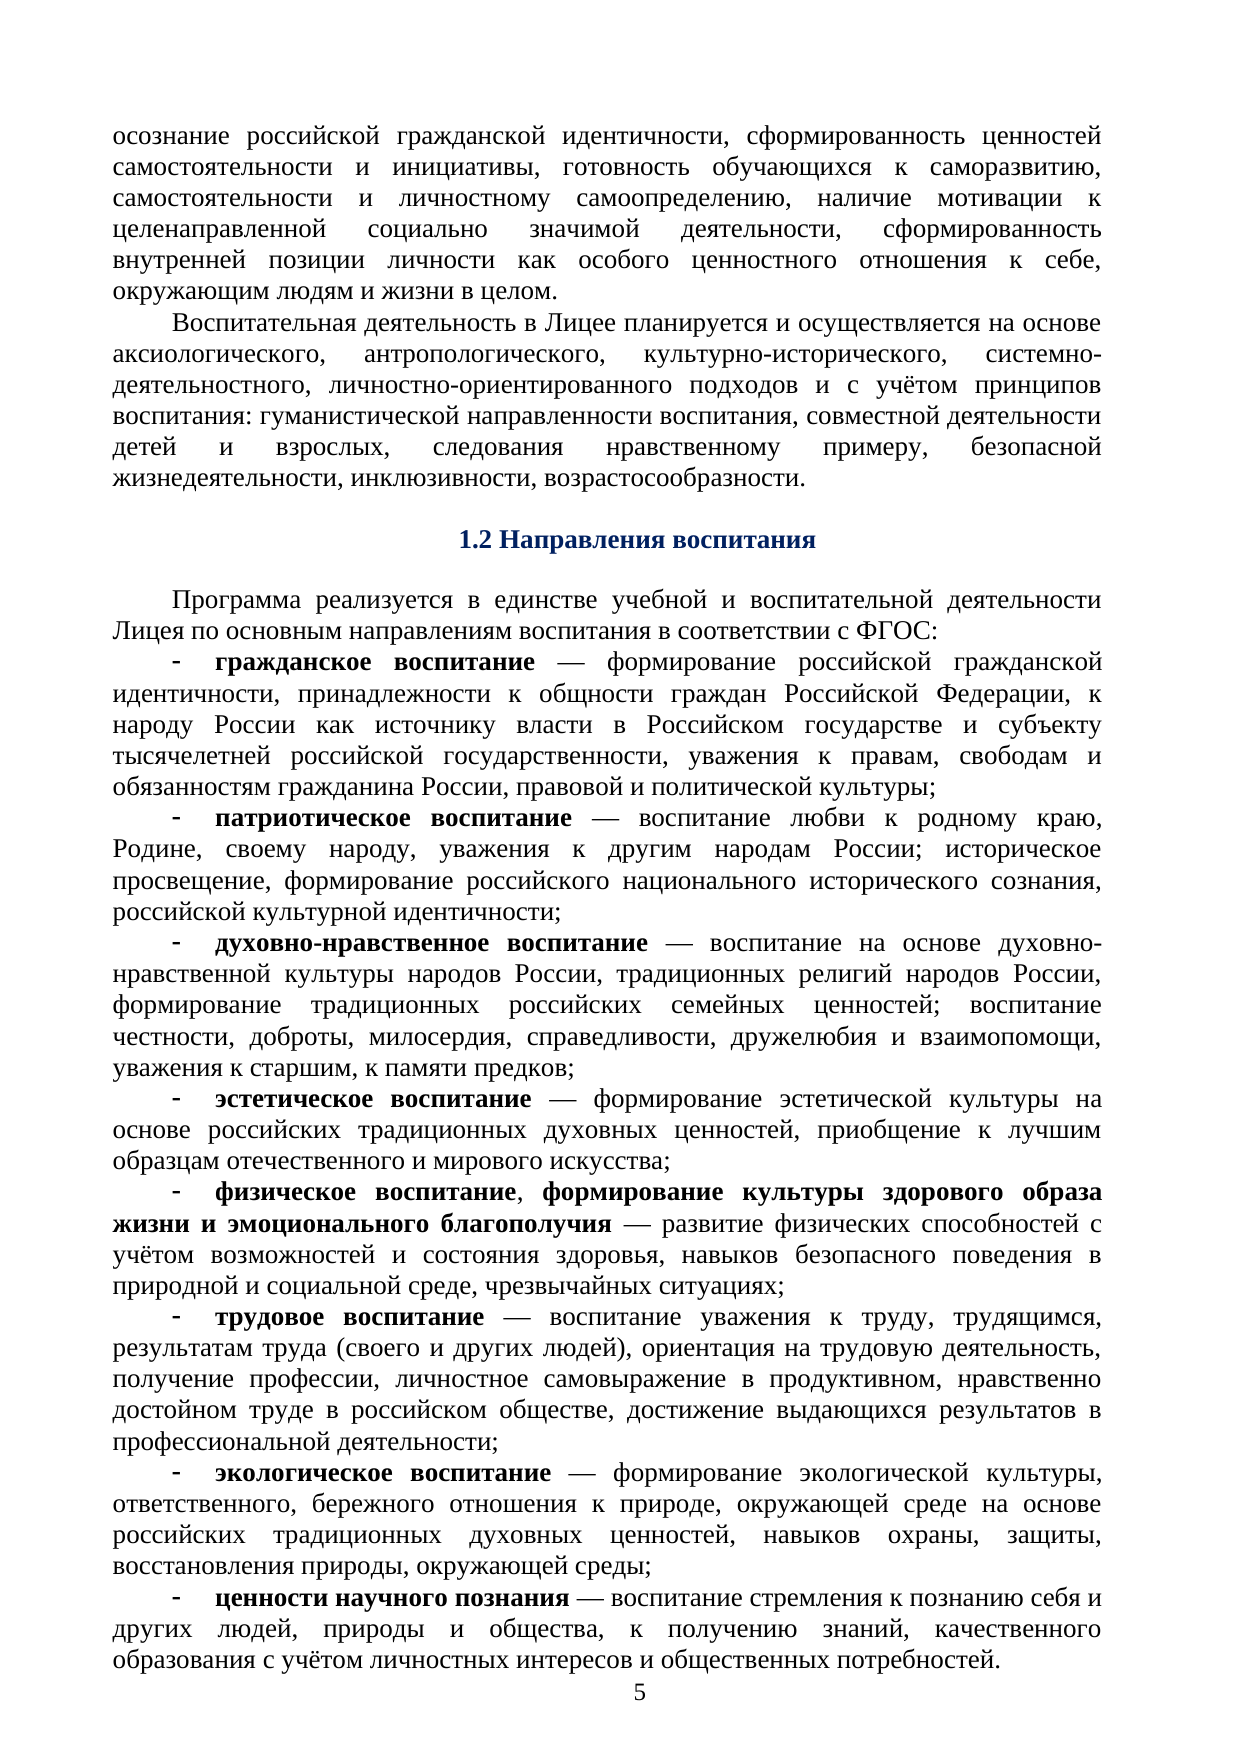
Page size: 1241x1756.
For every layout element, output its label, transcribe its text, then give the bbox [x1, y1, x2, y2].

text Программа реализуется в единстве учебной и воспитательной деятельности Лицея по основным направлениям воспитания в соответствии с ФГОС: [112, 583, 1103, 646]
list эстетическое воспитание — формирование эстетической культуры на основе российских традиционных духовных ценностей, приобщение к лучшим образцам отечественного и мирового искусства; [112, 1082, 1103, 1175]
list физическое воспитание, формирование культуры здорового образа жизни и эмоционального благополучия — развитие физических способностей с учётом возможностей и состояния здоровья, навыков безопасного поведения в природной и социальной среде, чрезвычайных ситуациях; [112, 1175, 1103, 1300]
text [112, 119, 1103, 306]
text Воспитательная деятельность в Лицее планируется и осуществляется на основе аксиологического, антропологического, культурно-исторического, системно-деятельностного, личностно-ориентированного подходов и с учётом принципов воспитания: гуманистической направленности воспитания, совместной деятельности детей и взрослых, следования нравственному примеру, безопасной жизнедеятельности, инклюзивности, возрастосообразности. [112, 306, 1103, 492]
list ценности научного познания — воспитание стремления к познанию себя и других людей, природы и общества, к получению знаний, качественного образования с учётом личностных интересов и общественных потребностей. [112, 1581, 1103, 1674]
list экологическое воспитание — формирование экологической культуры, ответственного, бережного отношения к природе, окружающей среде на основе российских традиционных духовных ценностей, навыков охраны, защиты, восстановления природы, окружающей среды; [112, 1456, 1103, 1581]
list патриотическое воспитание — воспитание любви к родному краю, Родине, своему народу, уважения к другим народам России; историческое просвещение, формирование российского национального исторического сознания, российской культурной идентичности; [112, 801, 1103, 926]
list духовно-нравственное воспитание — воспитание на основе духовно-нравственной культуры народов России, традиционных религий народов России, формирование традиционных российских семейных ценностей; воспитание честности, доброты, милосердия, справедливости, дружелюбия и взаимопомощи, уважения к старшим, к памяти предков; [112, 926, 1103, 1082]
list трудовое воспитание — воспитание уважения к труду, трудящимся, результатам труда (своего и других людей), ориентация на трудовую деятельность, получение профессии, личностное самовыражение в продуктивном, нравственно достойном труде в российском обществе, достижение выдающихся результатов в профессиональной деятельности; [112, 1300, 1103, 1456]
subtitle Направления воспитания [172, 524, 1103, 555]
list гражданское воспитание — формирование российской гражданской идентичности, принадлежности к общности граждан Российской Федерации, к народу России как источнику власти в Российском государстве и субъекту тысячелетней российской государственности, уважения к правам, свободам и обязанностям гражданина России, правовой и политической культуры; [112, 646, 1103, 801]
